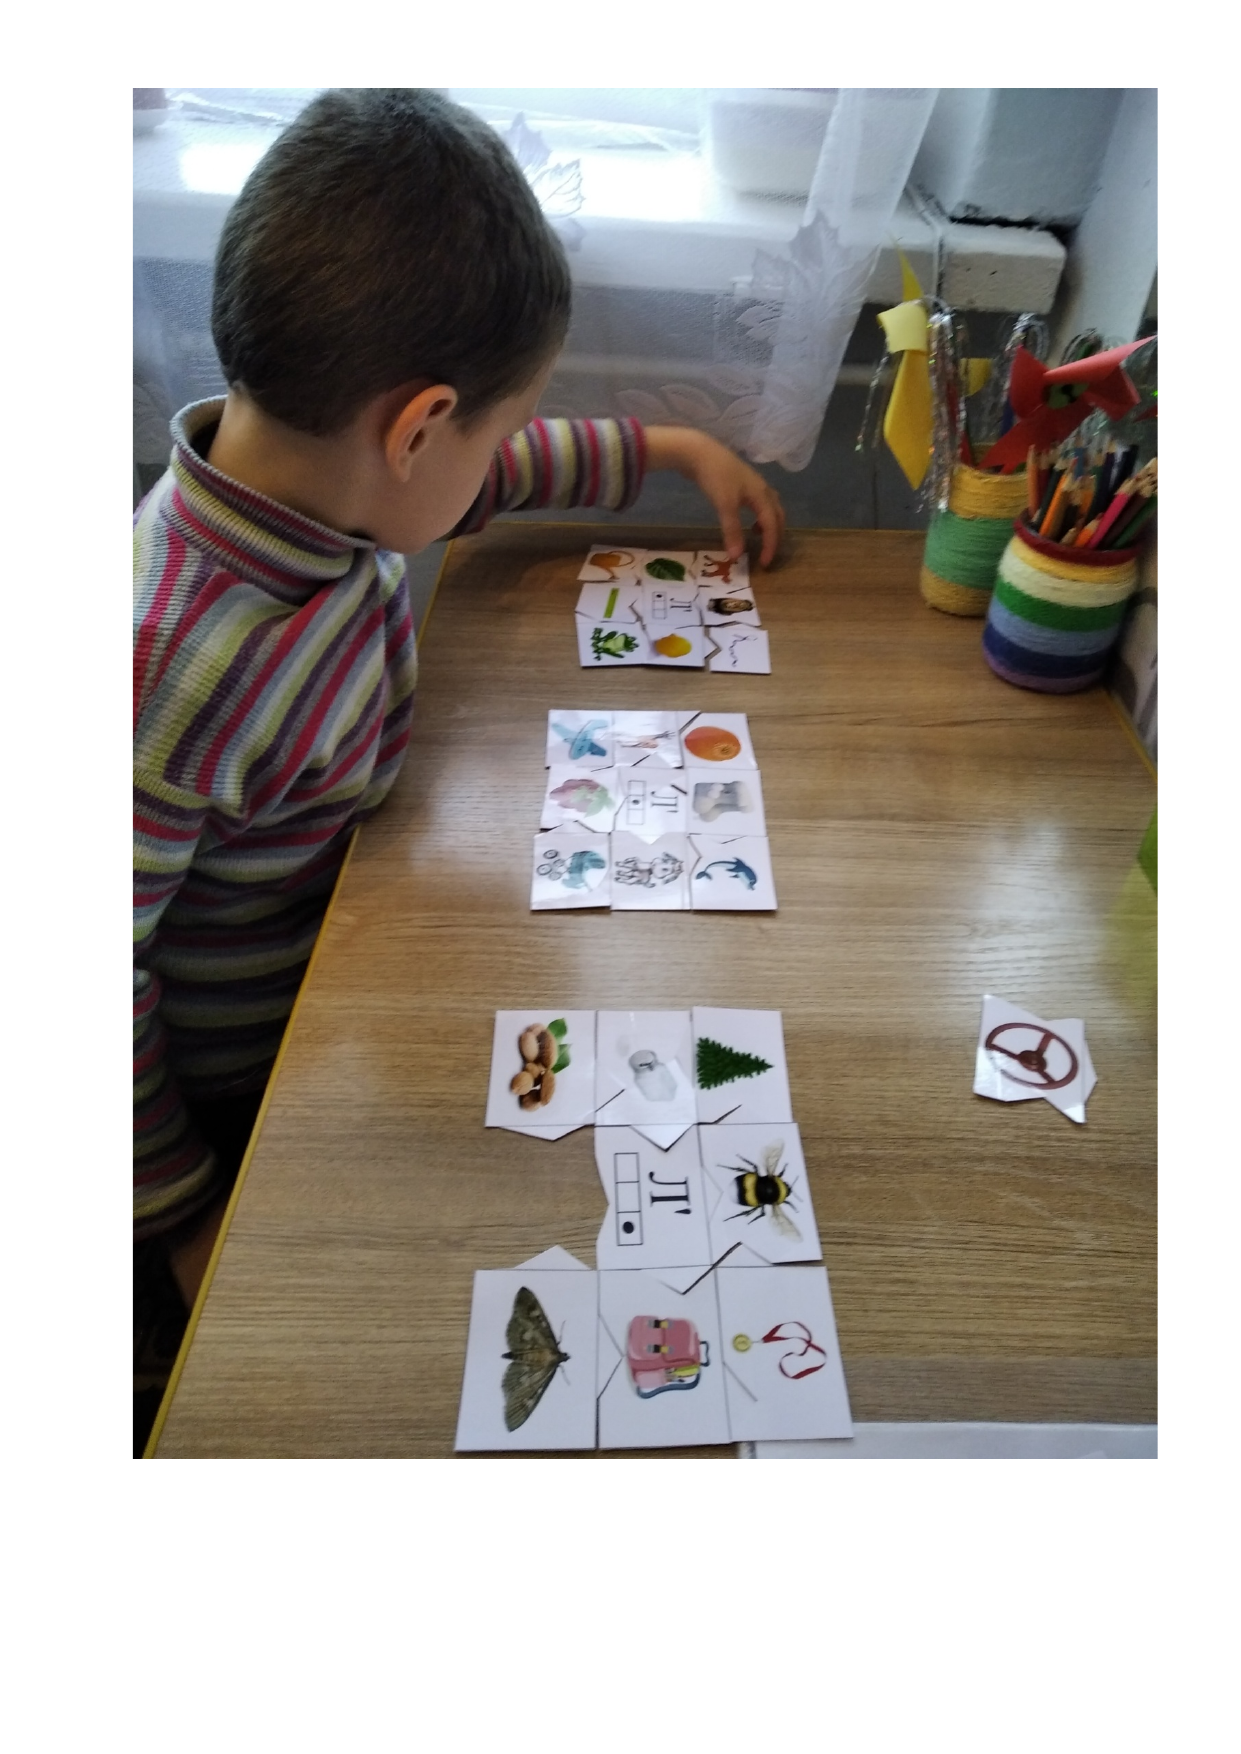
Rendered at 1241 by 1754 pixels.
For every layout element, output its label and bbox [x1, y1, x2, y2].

picture [132, 88, 1158, 1459]
